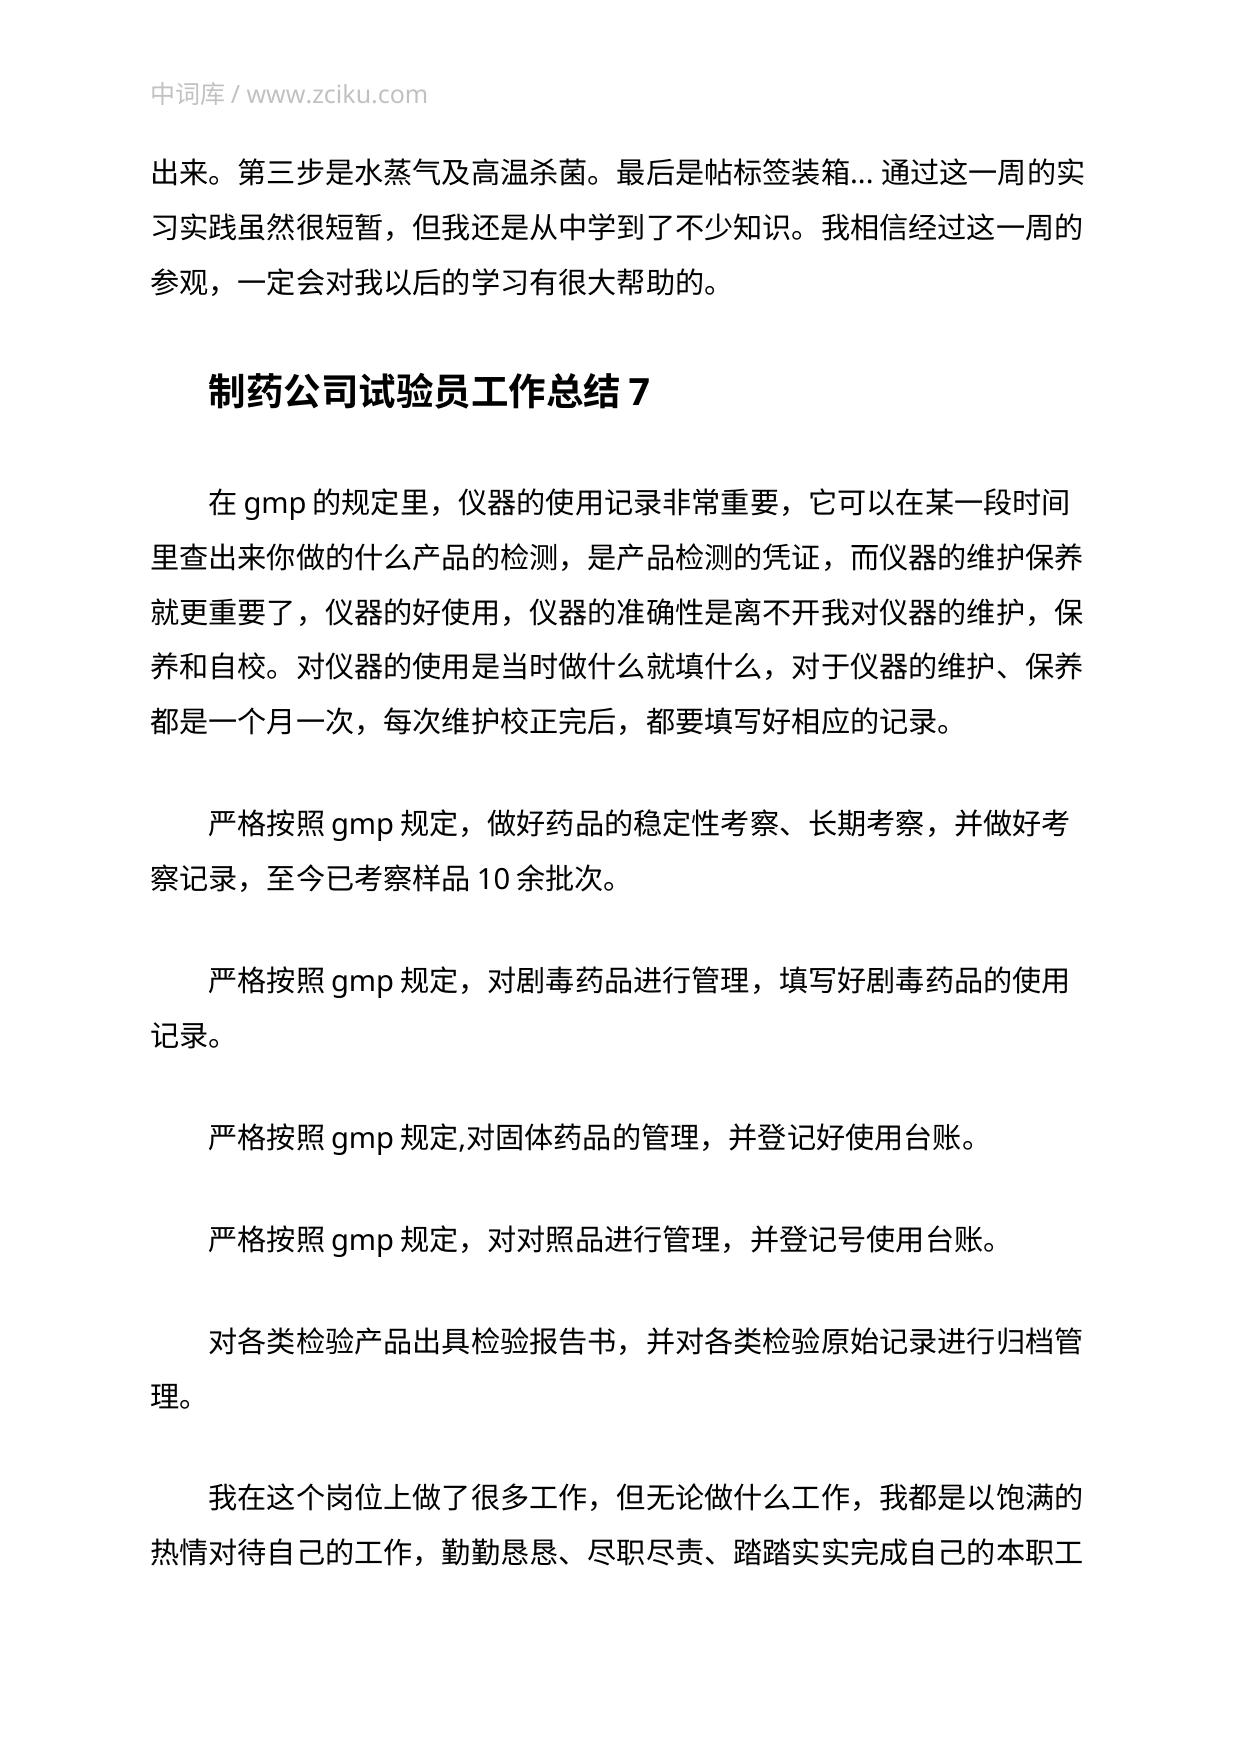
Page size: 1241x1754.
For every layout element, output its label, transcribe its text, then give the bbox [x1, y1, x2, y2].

text 在gmp的规定里，仪器的使用记录非常重要，它可以在某一段时间里查出来你做的什么产品的检测，是产品检测的凭证，而仪器的维护保养就更重要了，仪器的好使用，仪器的准确性是离不开我对仪器的维护，保养和自校。对仪器的使用是当时做什么就填什么，对于仪器的维护、保养都是一个月一次，每次维护校正完后，都要填写好相应的记录。 [150, 479, 1090, 741]
text 严格按照gmp规定，对剧毒药品进行管理，填写好剧毒药品的使用记录。 [150, 958, 1090, 1055]
text 制药公司试验员工作总结7 [150, 362, 1090, 416]
text 严格按照gmp规定,对固体药品的管理，并登记好使用台账。 [150, 1114, 1090, 1157]
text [150, 1475, 1090, 1572]
text 严格按照gmp规定，对对照品进行管理，并登记号使用台账。 [150, 1216, 1090, 1259]
text 对各类检验产品出具检验报告书，并对各类检验原始记录进行归档管理。 [150, 1318, 1090, 1416]
text 严格按照gmp规定，做好药品的稳定性考察、长期考察，并做好考察记录，至今已考察样品10余批次。 [150, 801, 1090, 898]
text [150, 150, 1090, 302]
